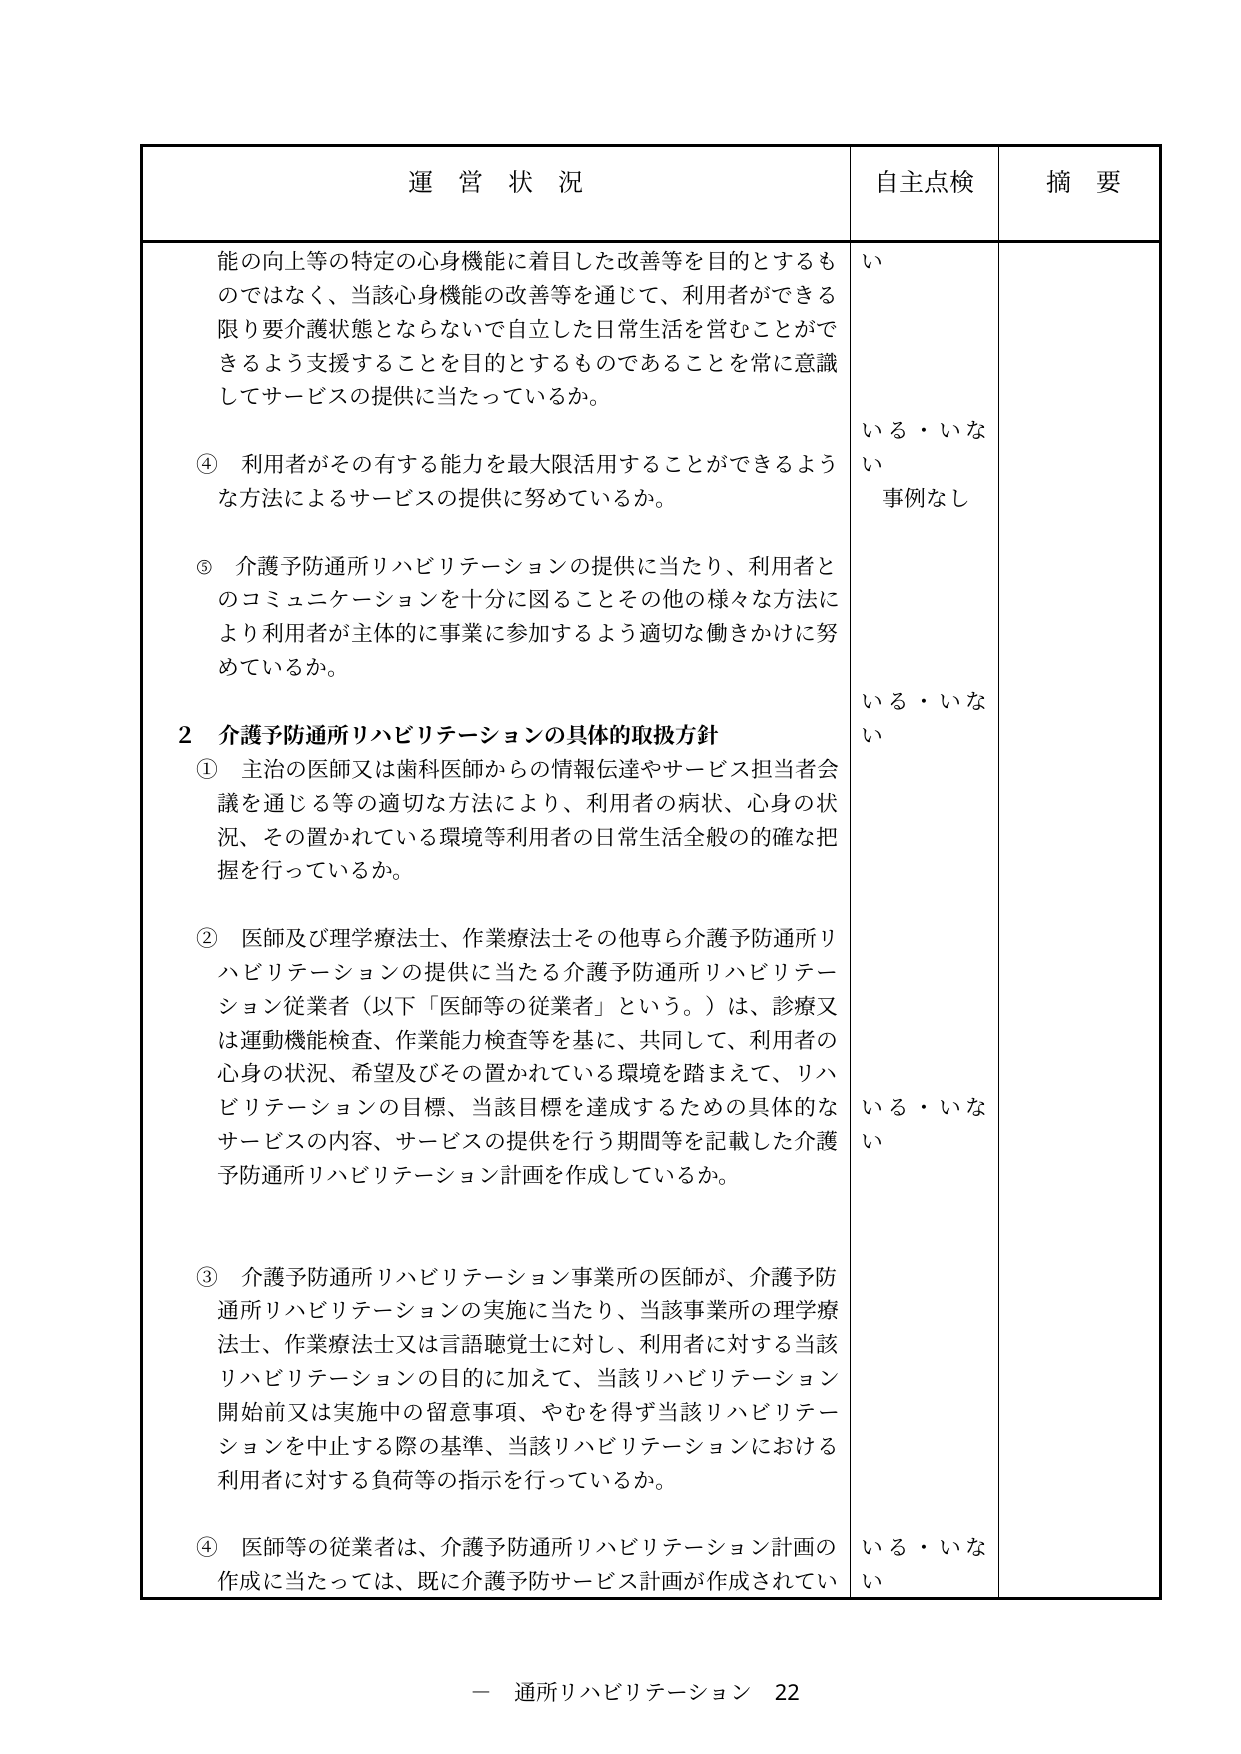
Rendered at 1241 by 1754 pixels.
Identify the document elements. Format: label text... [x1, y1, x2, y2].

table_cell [999, 243, 1159, 1597]
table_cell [851, 243, 998, 1597]
table_header 運 営 状 況 [143, 147, 850, 240]
table_header 摘 要 [999, 147, 1159, 240]
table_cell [143, 243, 850, 1597]
table_header 自主点検 [851, 147, 998, 240]
